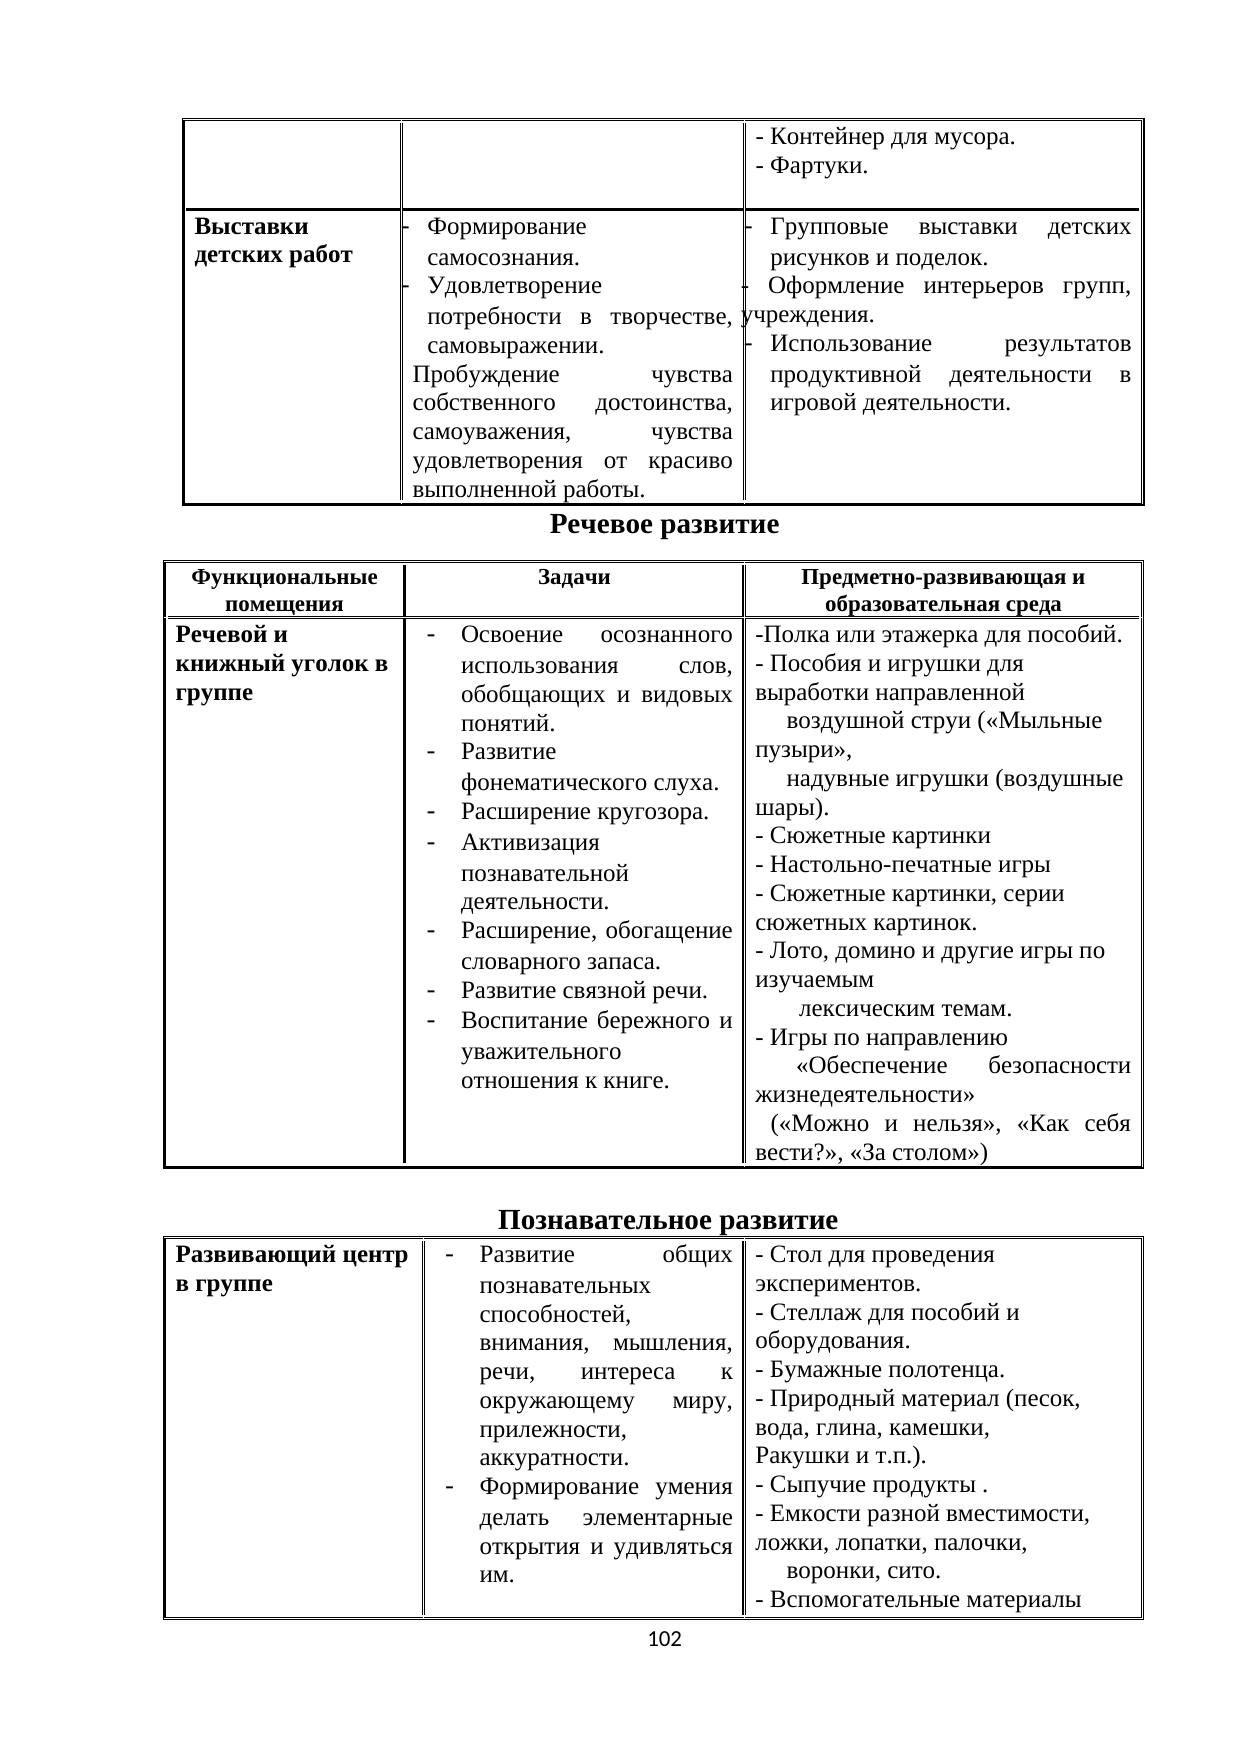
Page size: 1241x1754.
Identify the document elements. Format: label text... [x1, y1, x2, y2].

text Речевое развитие [177, 506, 1152, 539]
table_cell Групповые выставки детских рисунков и поделок. - Оформление интерьеров групп, учреждения. Использование результатов продуктивной деятельности в игровой деятельности. [744, 208, 1141, 502]
table_header Функциональные помещения [166, 563, 404, 616]
table_cell Формирование самосознания. Удовлетворение потребности в творчестве, самовыражении. Пробуждение чувства собственного достоинства, самоуважения, чувства удовлетворения от красиво выполненной работы. [401, 211, 744, 502]
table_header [423, 1239, 744, 1617]
text Познавательное развитие [185, 1202, 1152, 1236]
table_header Предметно-развивающая и образовательная среда [744, 563, 1141, 616]
table_cell Речевой и книжный уголок в группе [166, 616, 404, 1166]
table_header Задачи [405, 563, 744, 616]
table_cell Выставки детских работ [185, 208, 401, 502]
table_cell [744, 119, 1141, 208]
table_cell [401, 119, 744, 208]
table_cell -Полка или этажерка для пособий. - Пособия и игрушки для выработки направленной воздушной струи («Мыльные пузыри», надувные игрушки (воздушные шары). - Сюжетные картинки - Настольно-печатные игры - Сюжетные картинки, серии сюжетных картинок. - Лото, домино и другие игры по изучаемым лексическим темам. - Игры по направлению «Обеспечение безопасности жизнедеятельности» («Можно и нельзя», «Как себя вести?», «За столом») [744, 616, 1141, 1166]
table_cell Освоение осознанного использования слов, обобщающих и видовых понятий. Развитие фонематического слуха. Расширение кругозора. Активизация познавательной деятельности. Расширение, обогащение словарного запаса. Развитие связной речи. Воспитание бережного и уважительного отношения к книге. [405, 619, 744, 1166]
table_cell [185, 121, 401, 208]
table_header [744, 1239, 1141, 1617]
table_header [166, 1239, 423, 1617]
